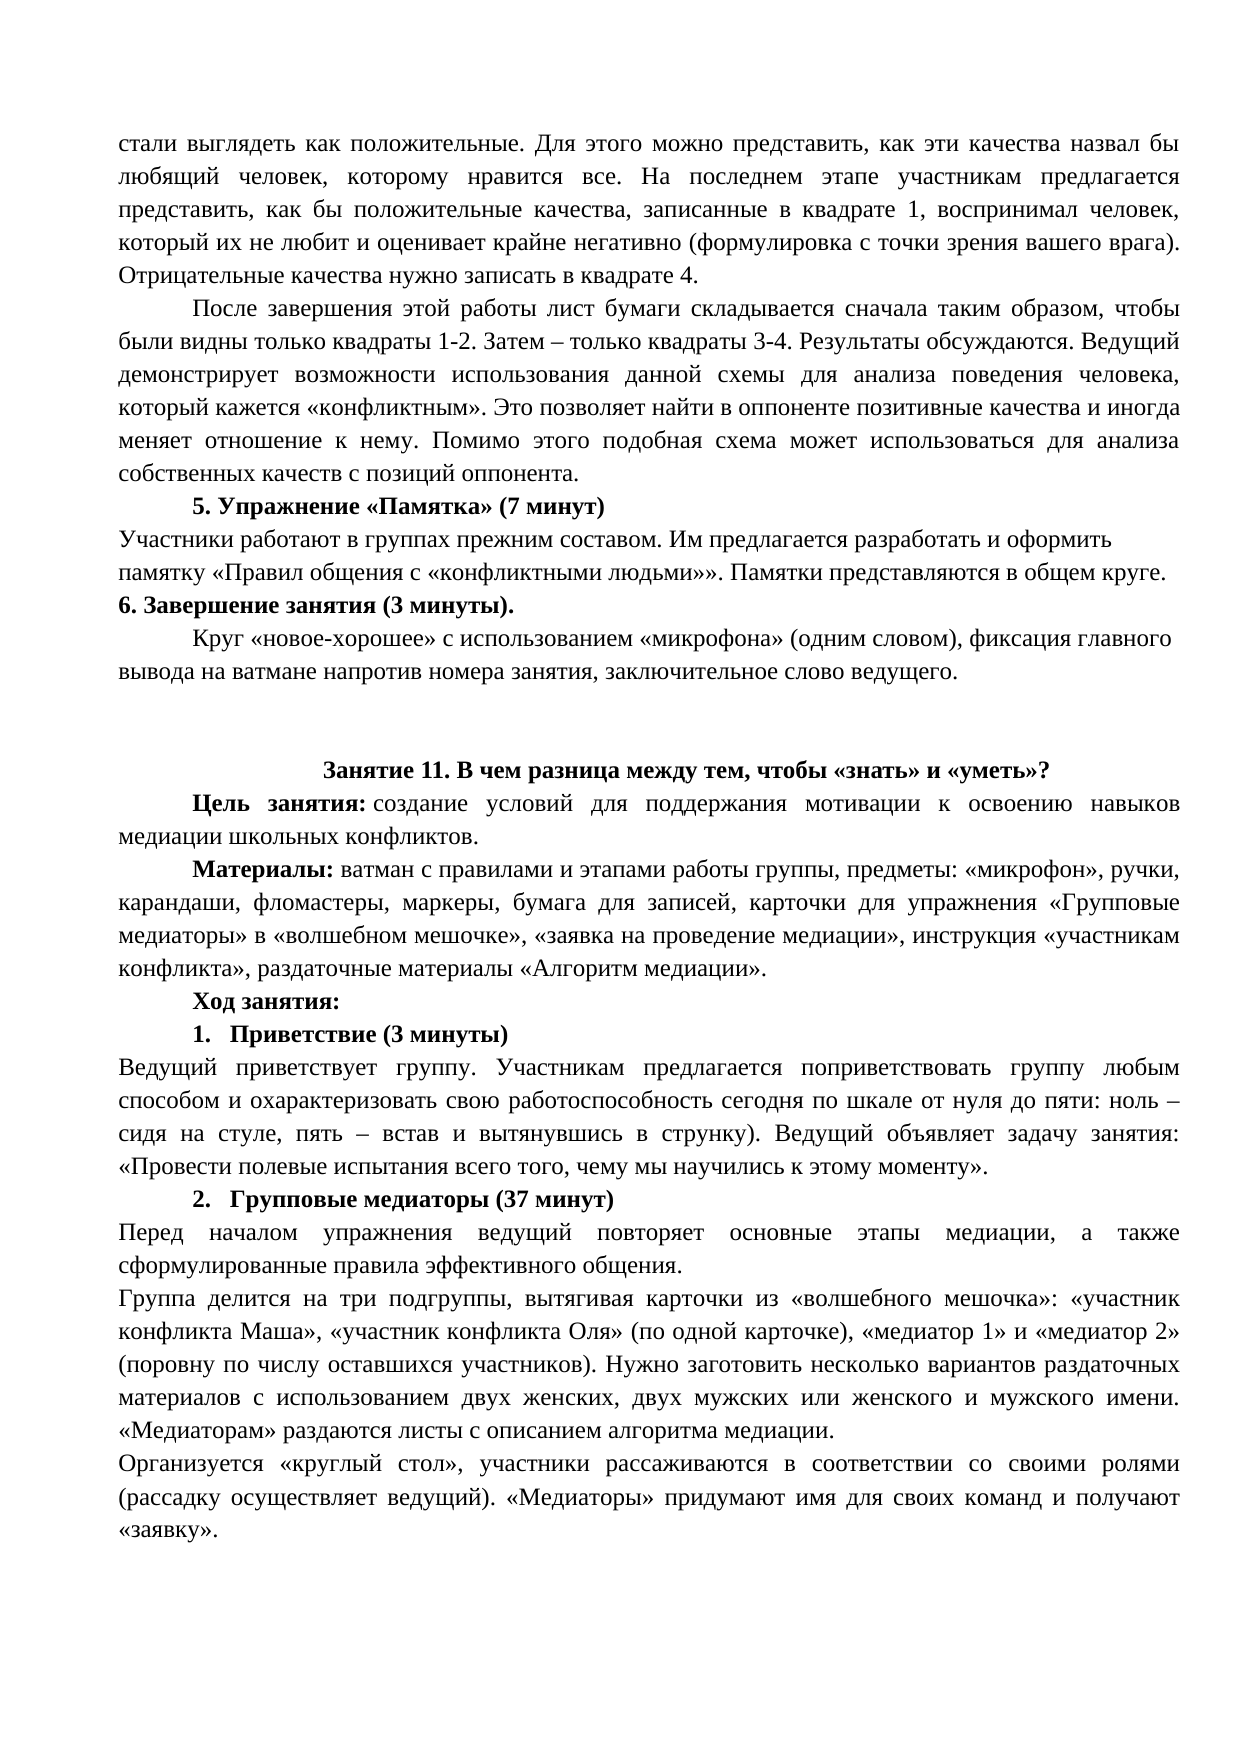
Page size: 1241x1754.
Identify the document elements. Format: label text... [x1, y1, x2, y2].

list Приветствие (3 минуты) [192, 1019, 1181, 1048]
text Цель занятия: создание условий для поддержания мотивации к освоению навыков медиации школьных конфликтов. [118, 788, 1181, 850]
text Организуется «круглый стол», участники рассаживаются в соответствии со своими ролями (рассадку осуществляет ведущий). «Медиаторы» придумают имя для своих команд и получают «заявку». [118, 1448, 1181, 1543]
text Ведущий приветствует группу. Участникам предлагается поприветствовать группу любым способом и охарактеризовать свою работоспособность сегодня по шкале от нуля до пяти: ноль – сидя на стуле, пять – встав и вытянувшись в струнку). Ведущий объявляет задачу занятия: «Провести полевые испытания всего того, чему мы научились к этому моменту». [118, 1052, 1181, 1180]
text Занятие 11. В чем разница между тем, чтобы «знать» и «уметь»? [118, 755, 1181, 784]
text После завершения этой работы лист бумаги складывается сначала таким образом, чтобы были видны только квадраты 1-2. Затем – только квадраты 3-4. Результаты обсуждаются. Ведущий демонстрирует возможности использования данной схемы для анализа поведения человека, который кажется «конфликтным». Это позволяет найти в оппоненте позитивные качества и иногда меняет отношение к нему. Помимо этого подобная схема может использоваться для анализа собственных качеств с позиций оппонента. [118, 293, 1181, 487]
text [118, 128, 1181, 288]
text Круг «новое-хорошее» с использованием «микрофона» (одним словом), фиксация главного вывода на ватмане напротив номера занятия, заключительное слово ведущего. [118, 623, 1181, 685]
text Материалы: ватман с правилами и этапами работы группы, предметы: «микрофон», ручки, карандаши, фломастеры, маркеры, бумага для записей, карточки для упражнения «Групповые медиаторы» в «волшебном мешочке», «заявка на проведение медиации», инструкция «участникам конфликта», раздаточные материалы «Алгоритм медиации». [118, 854, 1181, 982]
text 5. Упражнение «Памятка» (7 минут) Участники работают в группах прежним составом. Им предлагается разработать и оформить памятку «Правил общения с «конфликтными людьми»». Памятки представляются в общем круге. 6. Завершение занятия (3 минуты). [118, 491, 1181, 619]
text Ход занятия: [118, 986, 1181, 1015]
list Групповые медиаторы (37 минут) [192, 1184, 1181, 1213]
text Перед началом упражнения ведущий повторяет основные этапы медиации, а также сформулированные правила эффективного общения. [118, 1217, 1181, 1279]
text Группа делится на три подгруппы, вытягивая карточки из «волшебного мешочка»: «участник конфликта Маша», «участник конфликта Оля» (по одной карточке), «медиатор 1» и «медиатор 2» (поровну по числу оставшихся участников). Нужно заготовить несколько вариантов раздаточных материалов с использованием двух женских, двух мужских или женского и мужского имени. «Медиаторам» раздаются листы с описанием алгоритма медиации. [118, 1283, 1181, 1444]
